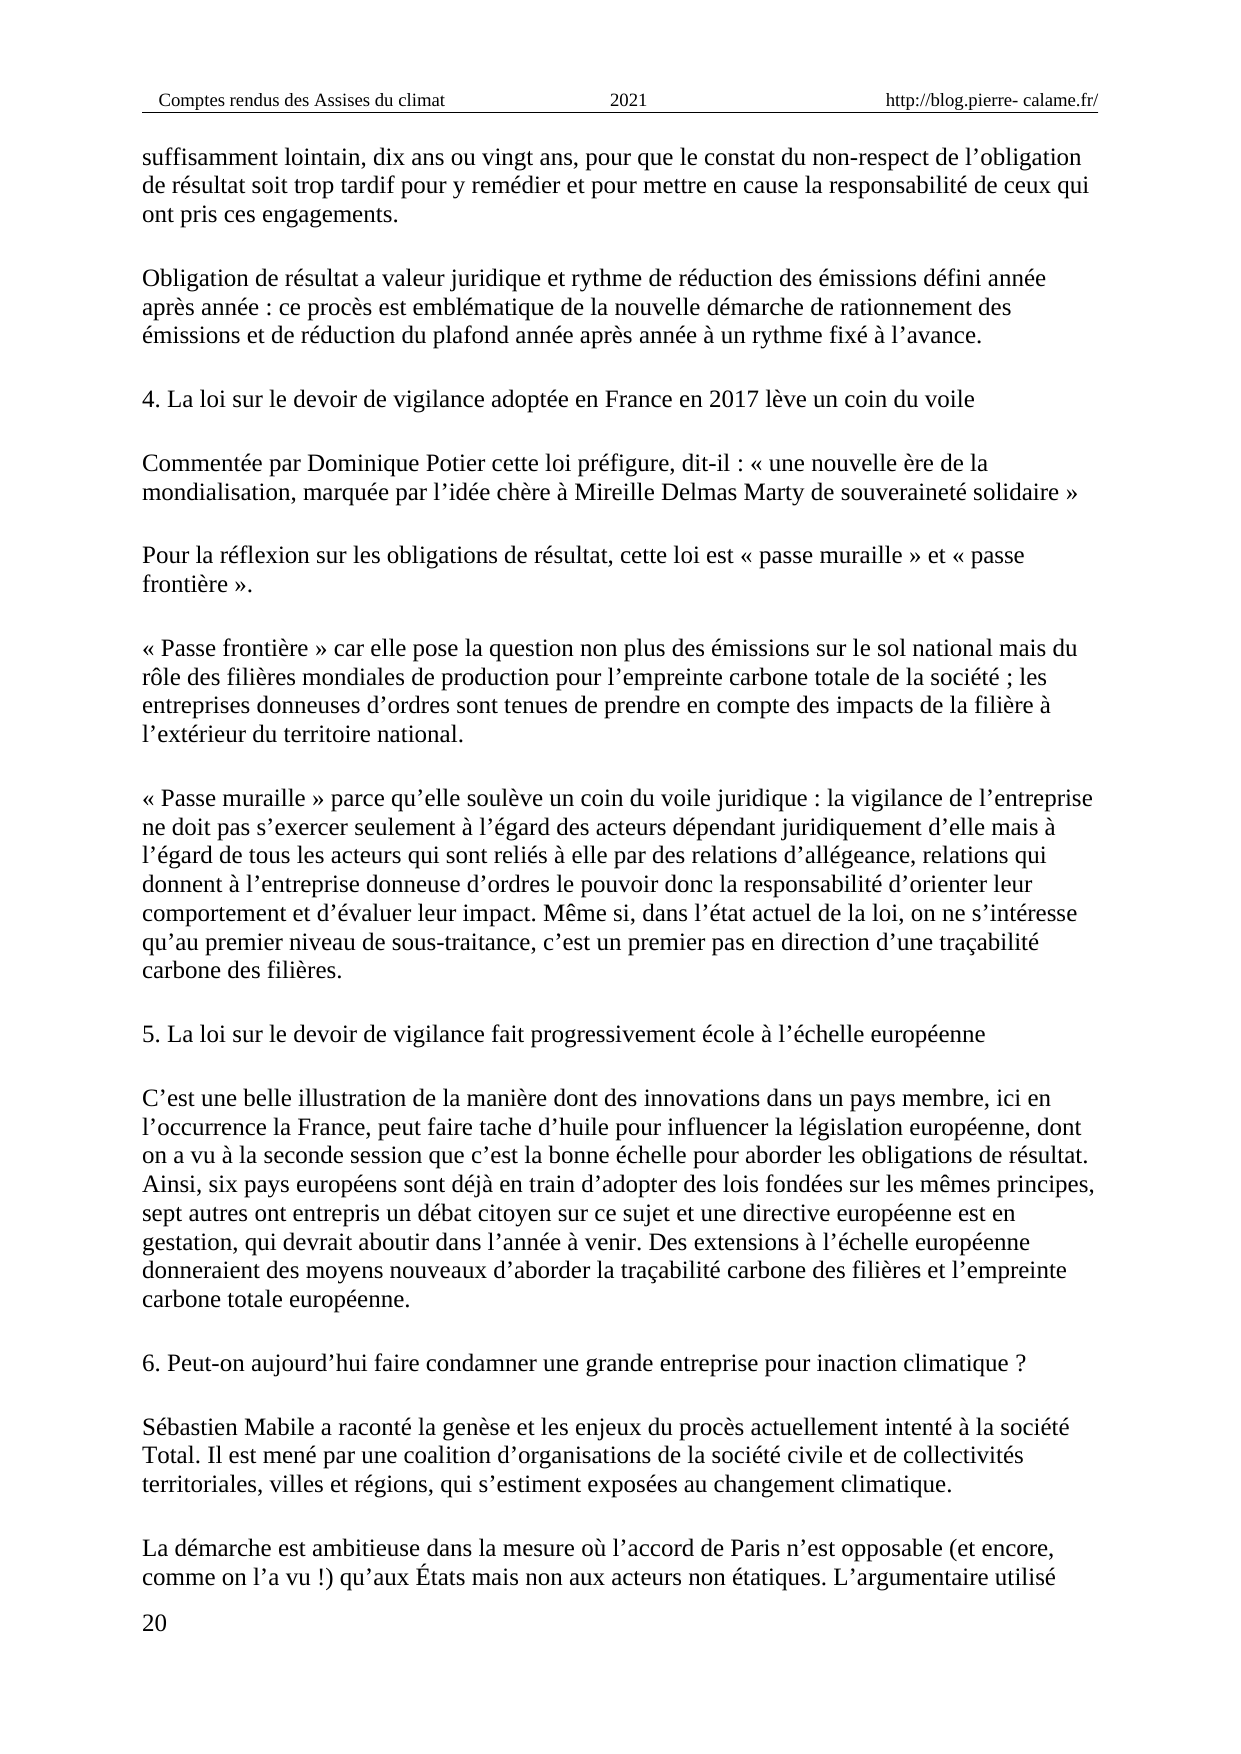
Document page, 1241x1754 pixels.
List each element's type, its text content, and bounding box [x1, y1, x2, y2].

text Commentée par Dominique Potier cette loi préfigure, dit-il : « une nouvelle ère de la mondialisation, marquée par l’idée chère à Mireille Delmas Marty de souveraineté solidaire » [142, 448, 1098, 506]
text Pour la réflexion sur les obligations de résultat, cette loi est « passe muraille » et « passe frontière ». [142, 541, 1098, 598]
text Obligation de résultat a valeur juridique et rythme de réduction des émissions défini année après année : ce procès est emblématique de la nouvelle démarche de rationnement des émissions et de réduction du plafond année après année à un rythme fixé à l’avance. [142, 263, 1098, 349]
text 6. Peut-on aujourd’hui faire condamner une grande entreprise pour inaction climatique ? [142, 1348, 1098, 1377]
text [142, 142, 1098, 228]
text C’est une belle illustration de la manière dont des innovations dans un pays membre, ici en l’occurrence la France, peut faire tache d’huile pour influencer la législation européenne, dont on a vu à la seconde session que c’est la bonne échelle pour aborder les obligations de résultat. Ainsi, six pays européens sont déjà en train d’adopter des lois fondées sur les mêmes principes, sept autres ont entrepris un débat citoyen sur ce sujet et une directive européenne est en gestation, qui devrait aboutir dans l’année à venir. Des extensions à l’échelle européenne donneraient des moyens nouveaux d’aborder la traçabilité carbone des filières et l’empreinte carbone totale européenne. [142, 1083, 1098, 1313]
text « Passe muraille » parce qu’elle soulève un coin du voile juridique : la vigilance de l’entreprise ne doit pas s’exercer seulement à l’égard des acteurs dépendant juridiquement d’elle mais à l’égard de tous les acteurs qui sont reliés à elle par des relations d’allégeance, relations qui donnent à l’entreprise donneuse d’ordres le pouvoir donc la responsabilité d’orienter leur comportement et d’évaluer leur impact. Même si, dans l’état actuel de la loi, on ne s’intéresse qu’au premier niveau de sous-traitance, c’est un premier pas en direction d’une traçabilité carbone des filières. [142, 783, 1098, 984]
text « Passe frontière » car elle pose la question non plus des émissions sur le sol national mais du rôle des filières mondiales de production pour l’empreinte carbone totale de la société ; les entreprises donneuses d’ordres sont tenues de prendre en compte des impacts de la filière à l’extérieur du territoire national. [142, 633, 1098, 748]
text Sébastien Mabile a raconté la genèse et les enjeux du procès actuellement intenté à la société Total. Il est mené par une coalition d’organisations de la société civile et de collectivités territoriales, villes et régions, qui s’estiment exposées au changement climatique. [142, 1412, 1098, 1498]
text 5. La loi sur le devoir de vigilance fait progressivement école à l’échelle européenne [142, 1019, 1098, 1048]
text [142, 1533, 1098, 1591]
text 4. La loi sur le devoir de vigilance adoptée en France en 2017 lève un coin du voile [142, 384, 1098, 413]
